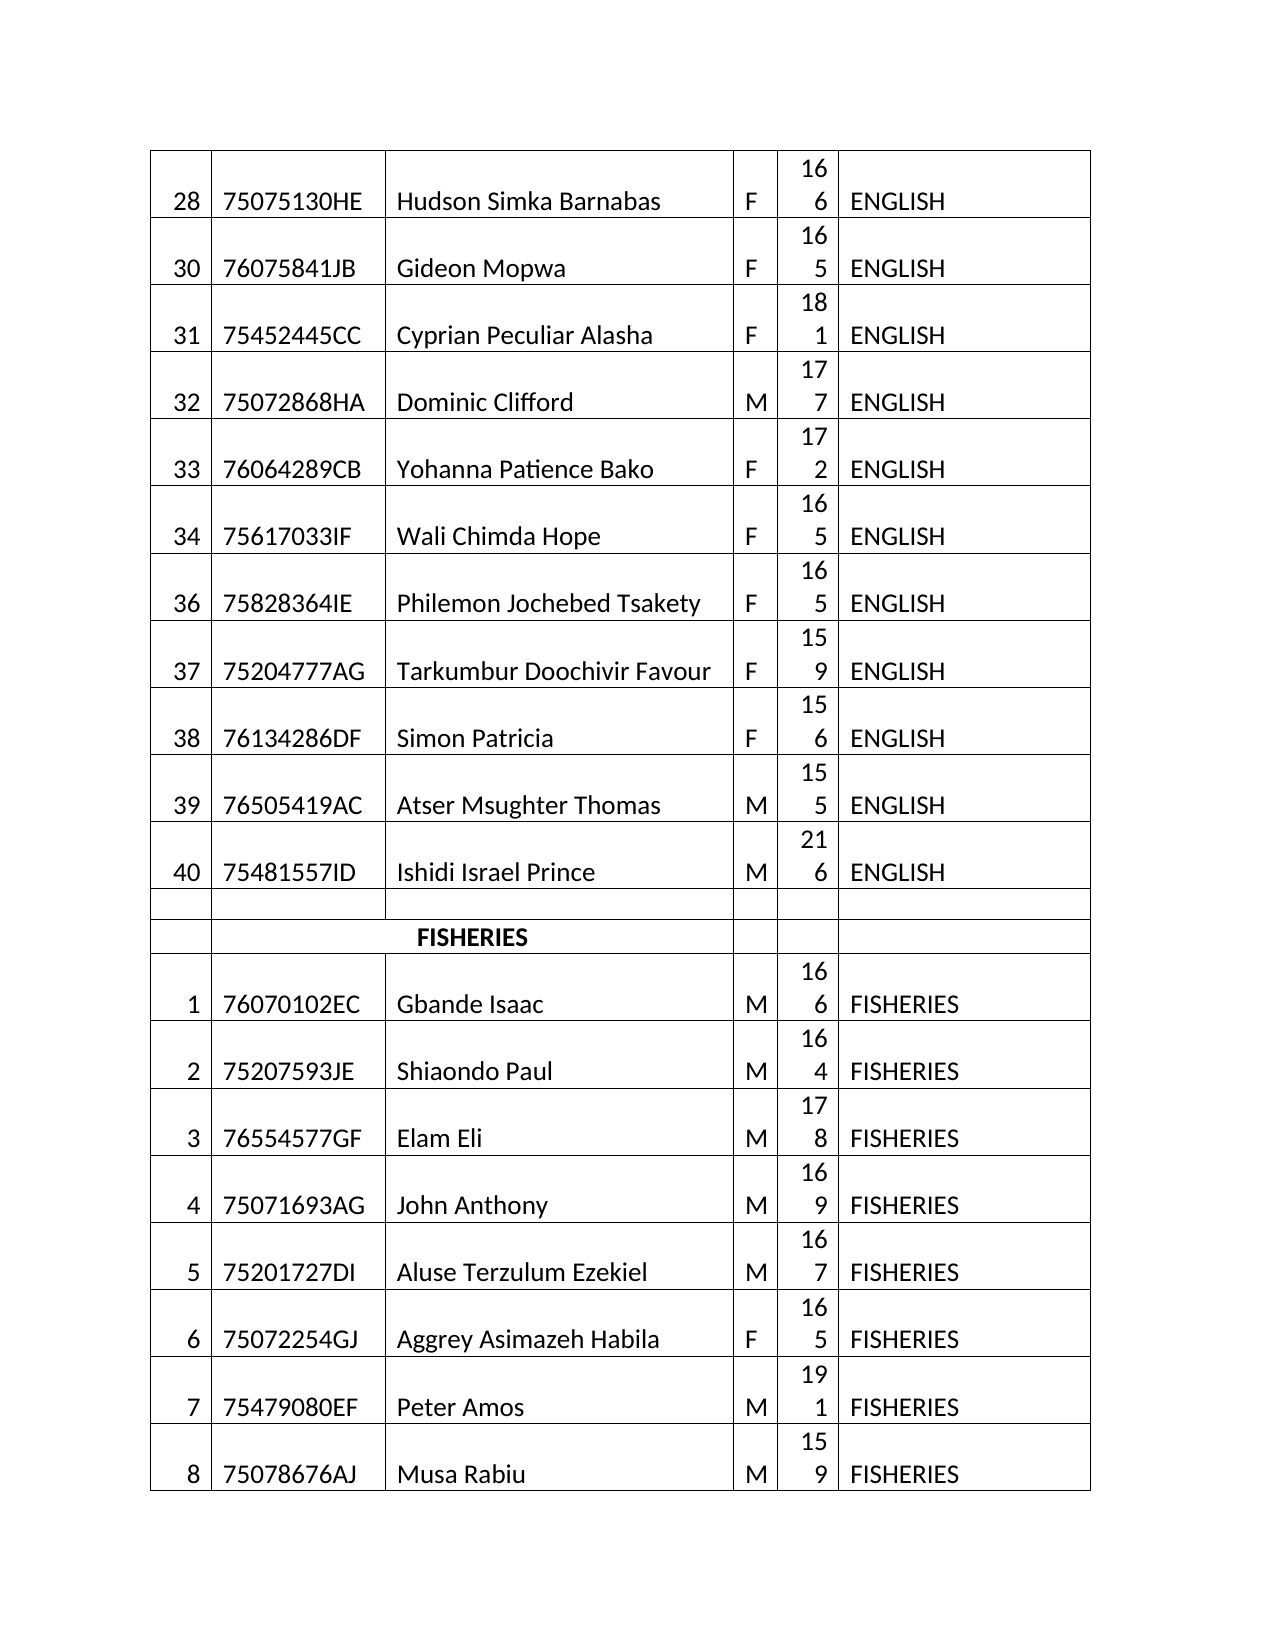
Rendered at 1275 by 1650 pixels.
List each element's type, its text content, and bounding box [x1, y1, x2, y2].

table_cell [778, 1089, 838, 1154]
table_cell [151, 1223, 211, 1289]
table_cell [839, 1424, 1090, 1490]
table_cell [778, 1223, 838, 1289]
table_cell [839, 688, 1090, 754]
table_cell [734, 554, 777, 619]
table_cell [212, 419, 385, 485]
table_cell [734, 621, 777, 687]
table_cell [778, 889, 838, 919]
table_cell Gideon Mopwa [386, 218, 733, 284]
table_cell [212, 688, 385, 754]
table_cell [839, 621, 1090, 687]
table_cell ENGLISH [839, 218, 1090, 284]
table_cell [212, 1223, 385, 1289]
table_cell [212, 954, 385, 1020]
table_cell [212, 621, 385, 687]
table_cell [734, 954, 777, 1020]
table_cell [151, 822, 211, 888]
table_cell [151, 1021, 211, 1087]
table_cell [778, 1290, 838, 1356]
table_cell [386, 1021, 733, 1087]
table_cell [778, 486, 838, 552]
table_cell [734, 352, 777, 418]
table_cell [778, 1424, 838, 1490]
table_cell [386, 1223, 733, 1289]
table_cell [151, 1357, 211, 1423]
table_cell Hudson Simka Barnabas [386, 151, 733, 217]
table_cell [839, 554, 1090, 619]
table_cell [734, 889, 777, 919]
table_cell F [734, 151, 777, 217]
table_cell 76075841JB [212, 218, 385, 284]
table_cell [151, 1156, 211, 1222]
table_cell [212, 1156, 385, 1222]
table_cell F [734, 285, 777, 351]
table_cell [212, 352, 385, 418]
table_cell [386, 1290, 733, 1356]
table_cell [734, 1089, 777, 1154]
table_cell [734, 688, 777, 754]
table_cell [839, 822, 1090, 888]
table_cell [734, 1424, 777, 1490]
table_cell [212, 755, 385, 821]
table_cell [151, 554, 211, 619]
table_cell 75075130HE [212, 151, 385, 217]
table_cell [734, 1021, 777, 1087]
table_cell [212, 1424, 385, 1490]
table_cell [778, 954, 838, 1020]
table_cell 31 [151, 285, 211, 351]
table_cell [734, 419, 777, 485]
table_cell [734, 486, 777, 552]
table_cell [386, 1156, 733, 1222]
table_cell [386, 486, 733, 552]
table_cell 75452445CC [212, 285, 385, 351]
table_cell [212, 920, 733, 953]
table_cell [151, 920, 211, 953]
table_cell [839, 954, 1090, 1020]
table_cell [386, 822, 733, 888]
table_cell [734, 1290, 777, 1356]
table_cell 30 [151, 218, 211, 284]
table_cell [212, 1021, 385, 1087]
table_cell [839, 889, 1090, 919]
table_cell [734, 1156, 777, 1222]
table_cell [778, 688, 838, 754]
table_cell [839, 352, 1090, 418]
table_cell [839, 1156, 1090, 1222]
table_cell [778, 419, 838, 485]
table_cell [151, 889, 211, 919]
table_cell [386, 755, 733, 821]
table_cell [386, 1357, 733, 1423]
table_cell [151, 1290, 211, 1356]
table_cell Cyprian Peculiar Alasha [386, 285, 733, 351]
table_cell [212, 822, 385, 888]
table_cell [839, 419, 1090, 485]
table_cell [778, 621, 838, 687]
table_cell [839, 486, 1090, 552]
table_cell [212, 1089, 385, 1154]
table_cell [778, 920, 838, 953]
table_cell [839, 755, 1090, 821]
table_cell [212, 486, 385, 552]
table_cell 181 [778, 285, 838, 351]
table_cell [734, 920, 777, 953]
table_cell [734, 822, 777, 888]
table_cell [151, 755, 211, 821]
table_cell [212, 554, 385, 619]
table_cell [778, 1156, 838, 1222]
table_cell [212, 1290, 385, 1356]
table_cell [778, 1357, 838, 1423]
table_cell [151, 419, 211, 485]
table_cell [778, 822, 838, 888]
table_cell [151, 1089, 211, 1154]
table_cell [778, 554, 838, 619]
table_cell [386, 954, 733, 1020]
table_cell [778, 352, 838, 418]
table_cell 28 [151, 151, 211, 217]
table_cell 165 [778, 218, 838, 284]
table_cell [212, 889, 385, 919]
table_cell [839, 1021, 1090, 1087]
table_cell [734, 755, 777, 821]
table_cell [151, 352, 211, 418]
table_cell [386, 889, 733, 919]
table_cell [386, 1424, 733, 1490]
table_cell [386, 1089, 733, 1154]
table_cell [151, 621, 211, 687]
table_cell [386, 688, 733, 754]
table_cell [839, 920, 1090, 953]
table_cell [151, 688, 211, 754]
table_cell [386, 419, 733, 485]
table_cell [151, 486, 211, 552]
table_cell F [734, 218, 777, 284]
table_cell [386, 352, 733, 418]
table_cell 166 [778, 151, 838, 217]
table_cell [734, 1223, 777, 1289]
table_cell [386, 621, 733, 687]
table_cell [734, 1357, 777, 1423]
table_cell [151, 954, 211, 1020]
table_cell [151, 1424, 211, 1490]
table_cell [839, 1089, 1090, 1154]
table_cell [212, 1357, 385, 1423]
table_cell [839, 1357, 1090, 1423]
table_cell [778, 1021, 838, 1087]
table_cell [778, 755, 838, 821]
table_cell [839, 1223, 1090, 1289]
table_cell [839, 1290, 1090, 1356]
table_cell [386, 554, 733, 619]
table_cell ENGLISH [839, 285, 1090, 351]
table_cell ENGLISH [839, 151, 1090, 217]
